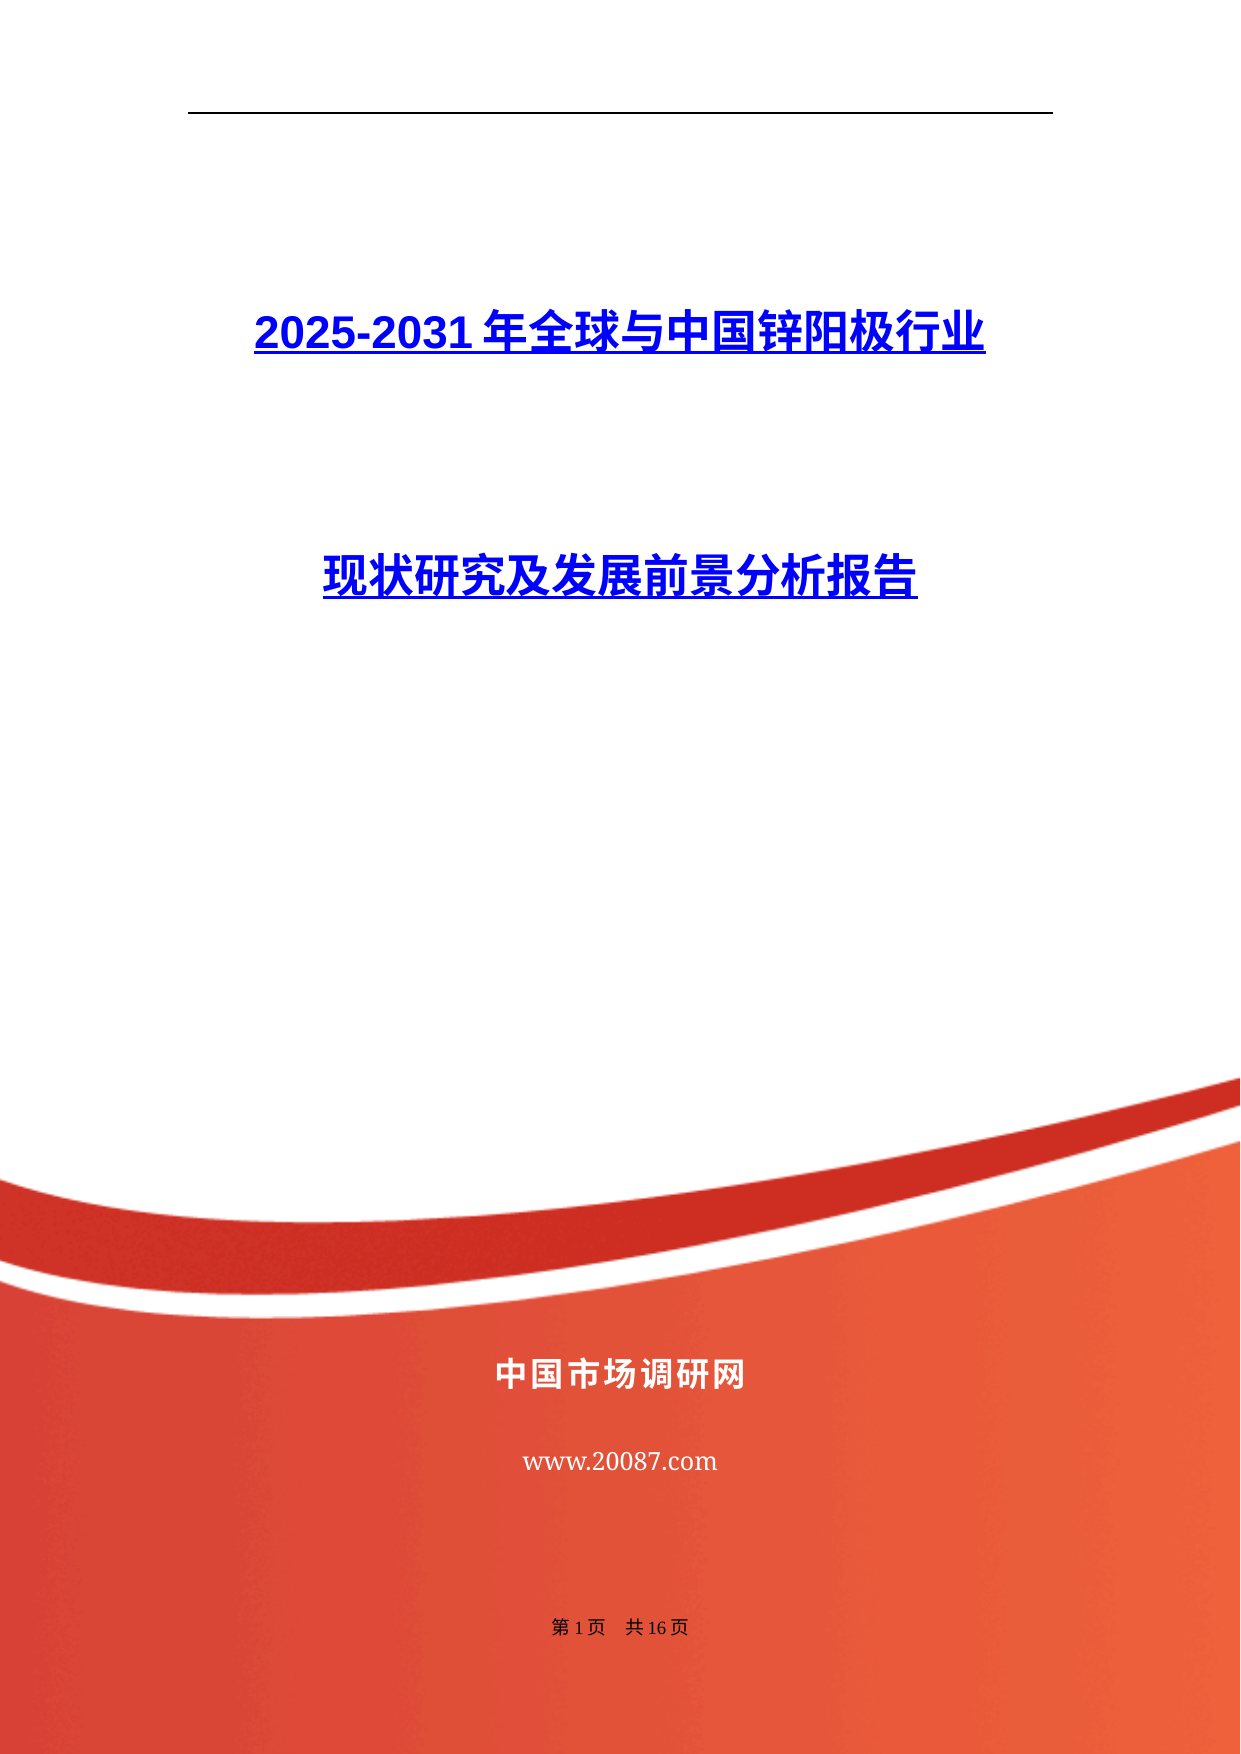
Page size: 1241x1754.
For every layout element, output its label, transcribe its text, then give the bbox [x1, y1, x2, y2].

table_header 2025-2031年全球与中国锌阳极行业现状研究及发展前景分析报告 [188, 207, 1053, 773]
text www.20087.com [187, 1428, 1053, 1493]
picture [0, 1006, 1241, 1754]
subtitle 中国市场调研网 [187, 1339, 1053, 1404]
